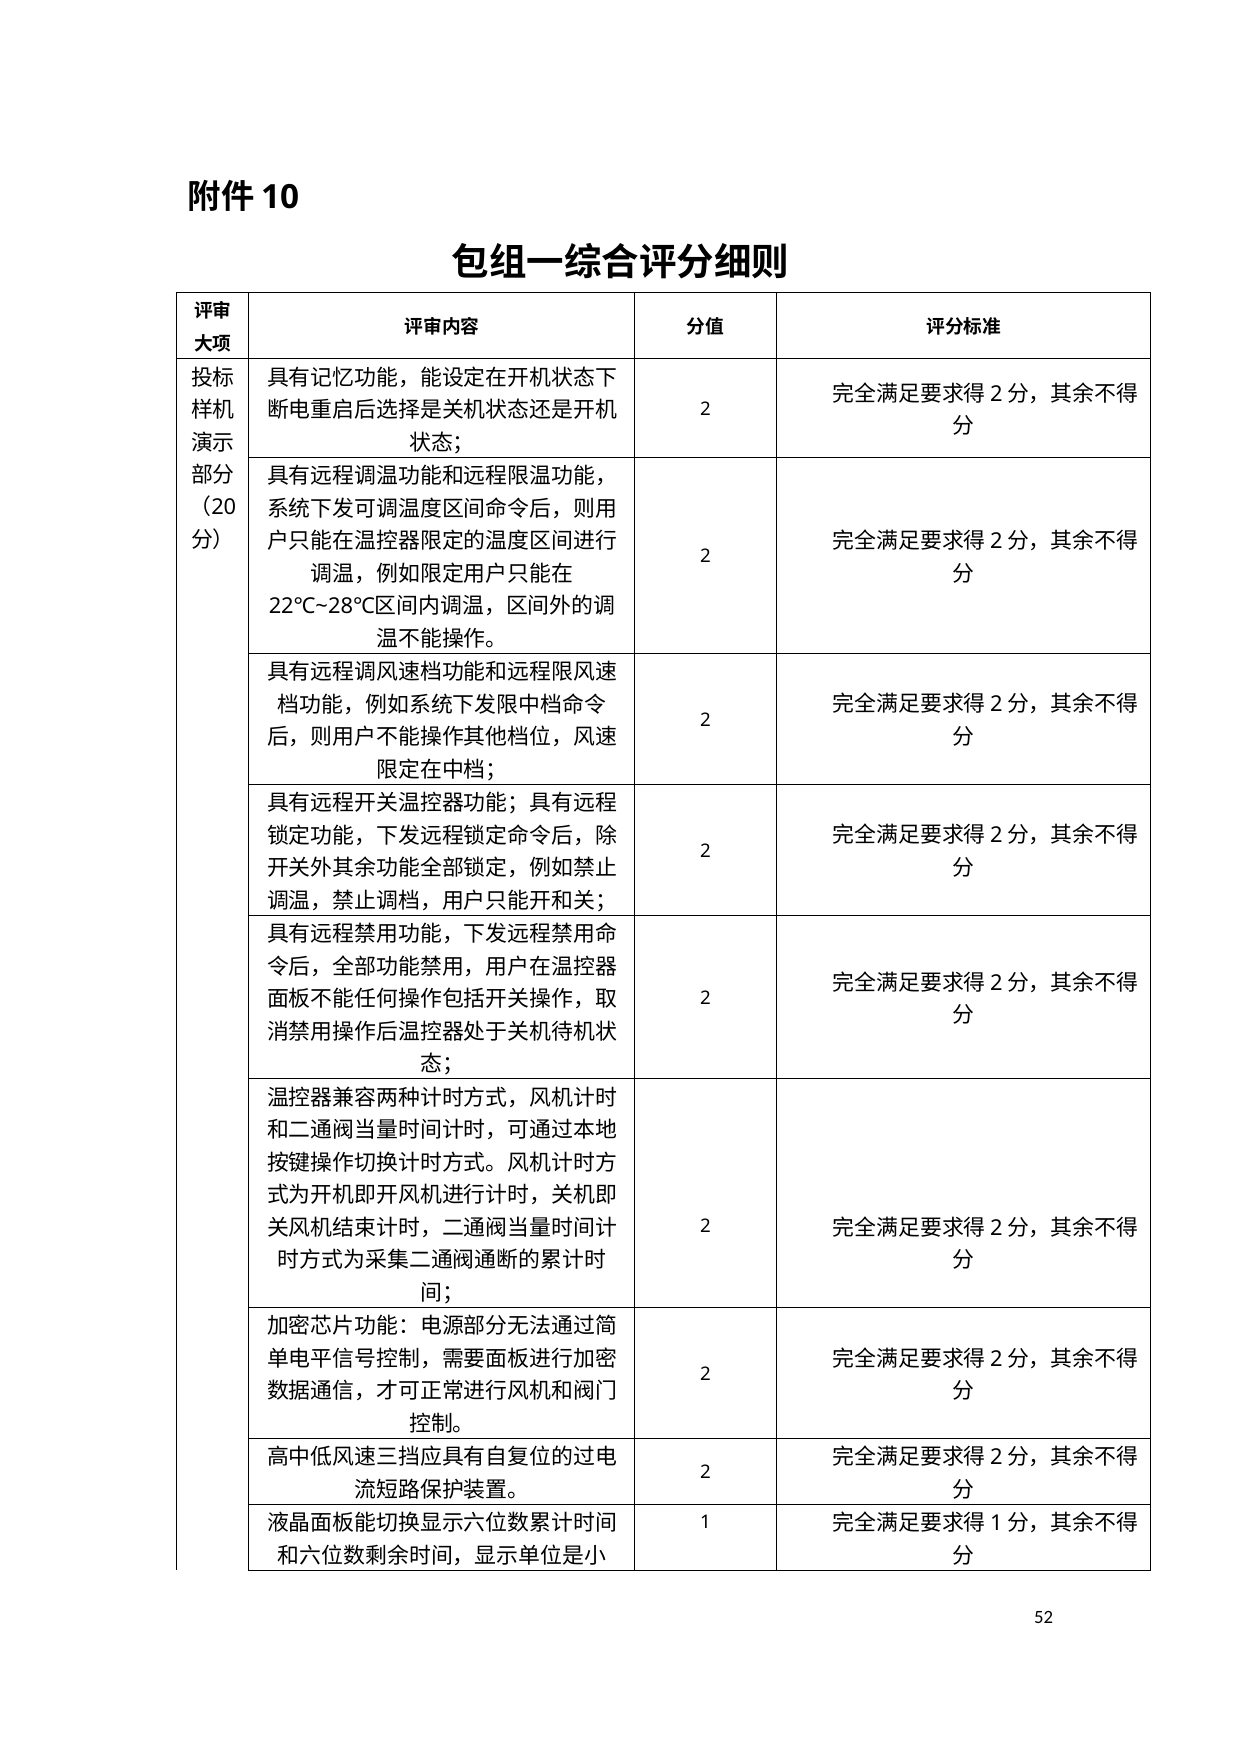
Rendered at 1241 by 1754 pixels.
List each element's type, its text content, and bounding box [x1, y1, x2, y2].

table_cell 完全满足要求得2分，其余不得分 [777, 1439, 1150, 1504]
table_cell 完全满足要求得2分，其余不得分 [777, 458, 1150, 653]
table_cell 完全满足要求得2分，其余不得分 [777, 1308, 1150, 1438]
table_header 评审内容 [249, 293, 634, 358]
table_cell 2 [635, 1308, 776, 1438]
table_cell 完全满足要求得2分，其余不得分 [777, 785, 1150, 915]
table_cell 2 [635, 359, 776, 457]
table_cell 2 [635, 785, 776, 915]
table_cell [249, 1505, 634, 1570]
table_cell 2 [635, 654, 776, 784]
table_cell 加密芯片功能：电源部分无法通过简单电平信号控制，需要面板进行加密数据通信，才可正常进行风机和阀门控制。 [249, 1308, 634, 1438]
table_header 分值 [635, 293, 776, 358]
table_cell 完全满足要求得2分，其余不得分 [777, 359, 1150, 457]
table_cell 完全满足要求得2分，其余不得分 [777, 1079, 1150, 1307]
table_cell 具有远程调温功能和远程限温功能，系统下发可调温度区间命令后，则用户只能在温控器限定的温度区间进行调温，例如限定用户只能在22℃~28℃区间内调温，区间外的调温不能操作。 [249, 458, 634, 653]
table_header 评分标准 [777, 293, 1150, 358]
table_cell 投标样机演示部分 （20分） [177, 359, 248, 1570]
table_cell 2 [635, 1439, 776, 1504]
table_cell 具有远程禁用功能，下发远程禁用命令后，全部功能禁用，用户在温控器面板不能任何操作包括开关操作，取消禁用操作后温控器处于关机待机状态； [249, 916, 634, 1078]
table_cell 2 [635, 1079, 776, 1307]
table_cell 具有记忆功能，能设定在开机状态下断电重启后选择是关机状态还是开机状态； [249, 359, 634, 457]
text 包组一综合评分细则 [187, 227, 1053, 292]
table_cell 具有远程开关温控器功能；具有远程锁定功能，下发远程锁定命令后，除开关外其余功能全部锁定，例如禁止调温，禁止调档，用户只能开和关； [249, 785, 634, 915]
text 附件10 [187, 162, 1053, 227]
table_cell 2 [635, 458, 776, 653]
table_cell 温控器兼容两种计时方式，风机计时和二通阀当量时间计时，可通过本地按键操作切换计时方式。风机计时方式为开机即开风机进行计时，关机即关风机结束计时，二通阀当量时间计时方式为采集二通阀通断的累计时间； [249, 1079, 634, 1307]
table_cell 2 [635, 916, 776, 1078]
table_cell 1 [635, 1505, 776, 1570]
table_cell 高中低风速三挡应具有自复位的过电流短路保护装置。 [249, 1439, 634, 1504]
table_cell 完全满足要求得1分，其余不得分 [777, 1505, 1150, 1570]
table_cell 完全满足要求得2分，其余不得分 [777, 654, 1150, 784]
table_header 评审大项 [177, 293, 248, 358]
table_cell 完全满足要求得2分，其余不得分 [777, 916, 1150, 1078]
table_cell 具有远程调风速档功能和远程限风速档功能，例如系统下发限中档命令后，则用户不能操作其他档位，风速限定在中档； [249, 654, 634, 784]
